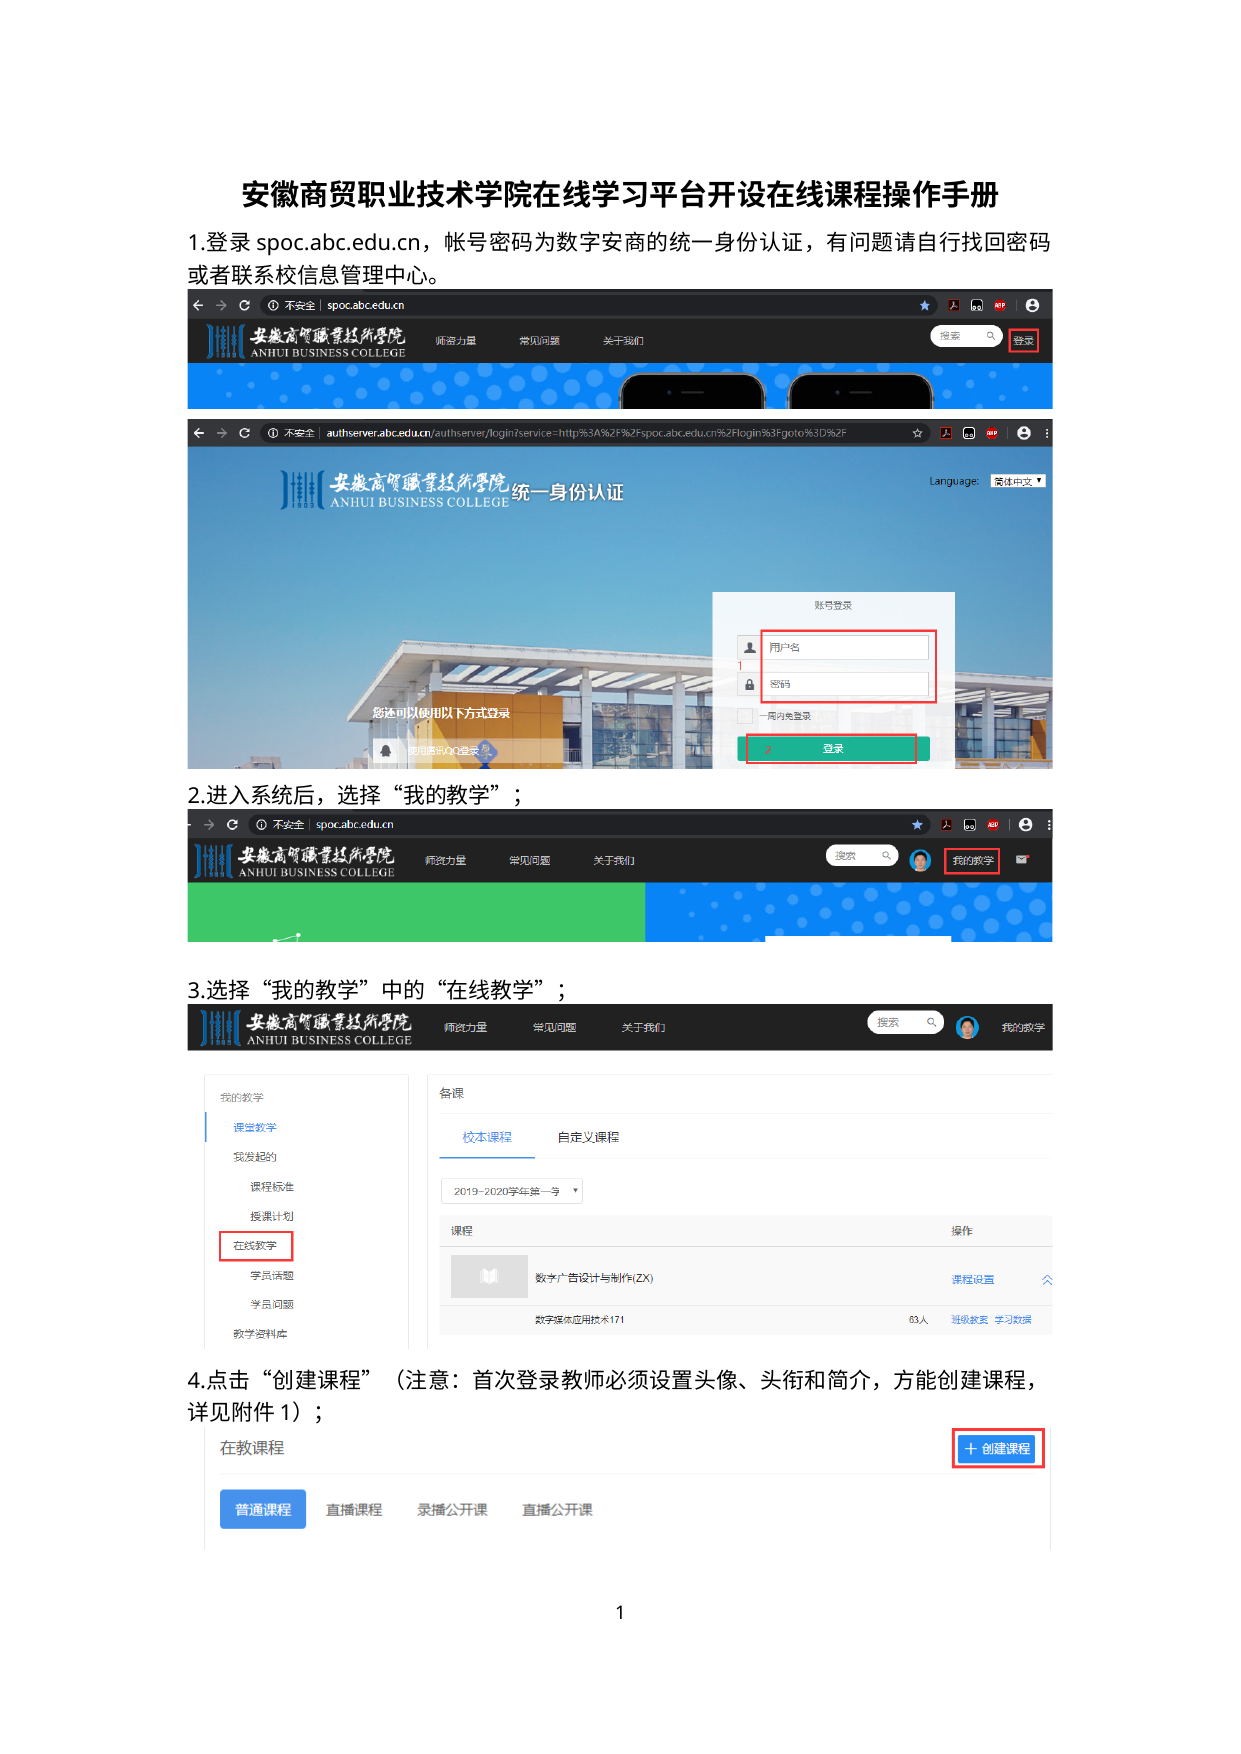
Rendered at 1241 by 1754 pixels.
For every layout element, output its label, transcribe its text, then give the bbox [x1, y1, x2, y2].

text 2.进入系统后，选择“我的教学”； [187, 777, 1053, 809]
text 1.登录spoc.abc.edu.cn，帐号密码为数字安商的统一身份认证，有问题请自行找回密码或者联系校信息管理中心。 [187, 225, 1053, 289]
text 3.选择“我的教学”中的“在线教学”； [187, 972, 1053, 1004]
picture [187, 289, 1053, 409]
picture [187, 1427, 1053, 1550]
picture [187, 809, 1053, 942]
text 4.点击“创建课程”（注意：首次登录教师必须设置头像、头衔和简介，方能创建课程，详见附件1）； [187, 1362, 1053, 1427]
text 安徽商贸职业技术学院在线学习平台开设在线课程操作手册 [187, 160, 1053, 225]
picture [187, 419, 1053, 769]
picture [187, 1004, 1053, 1349]
